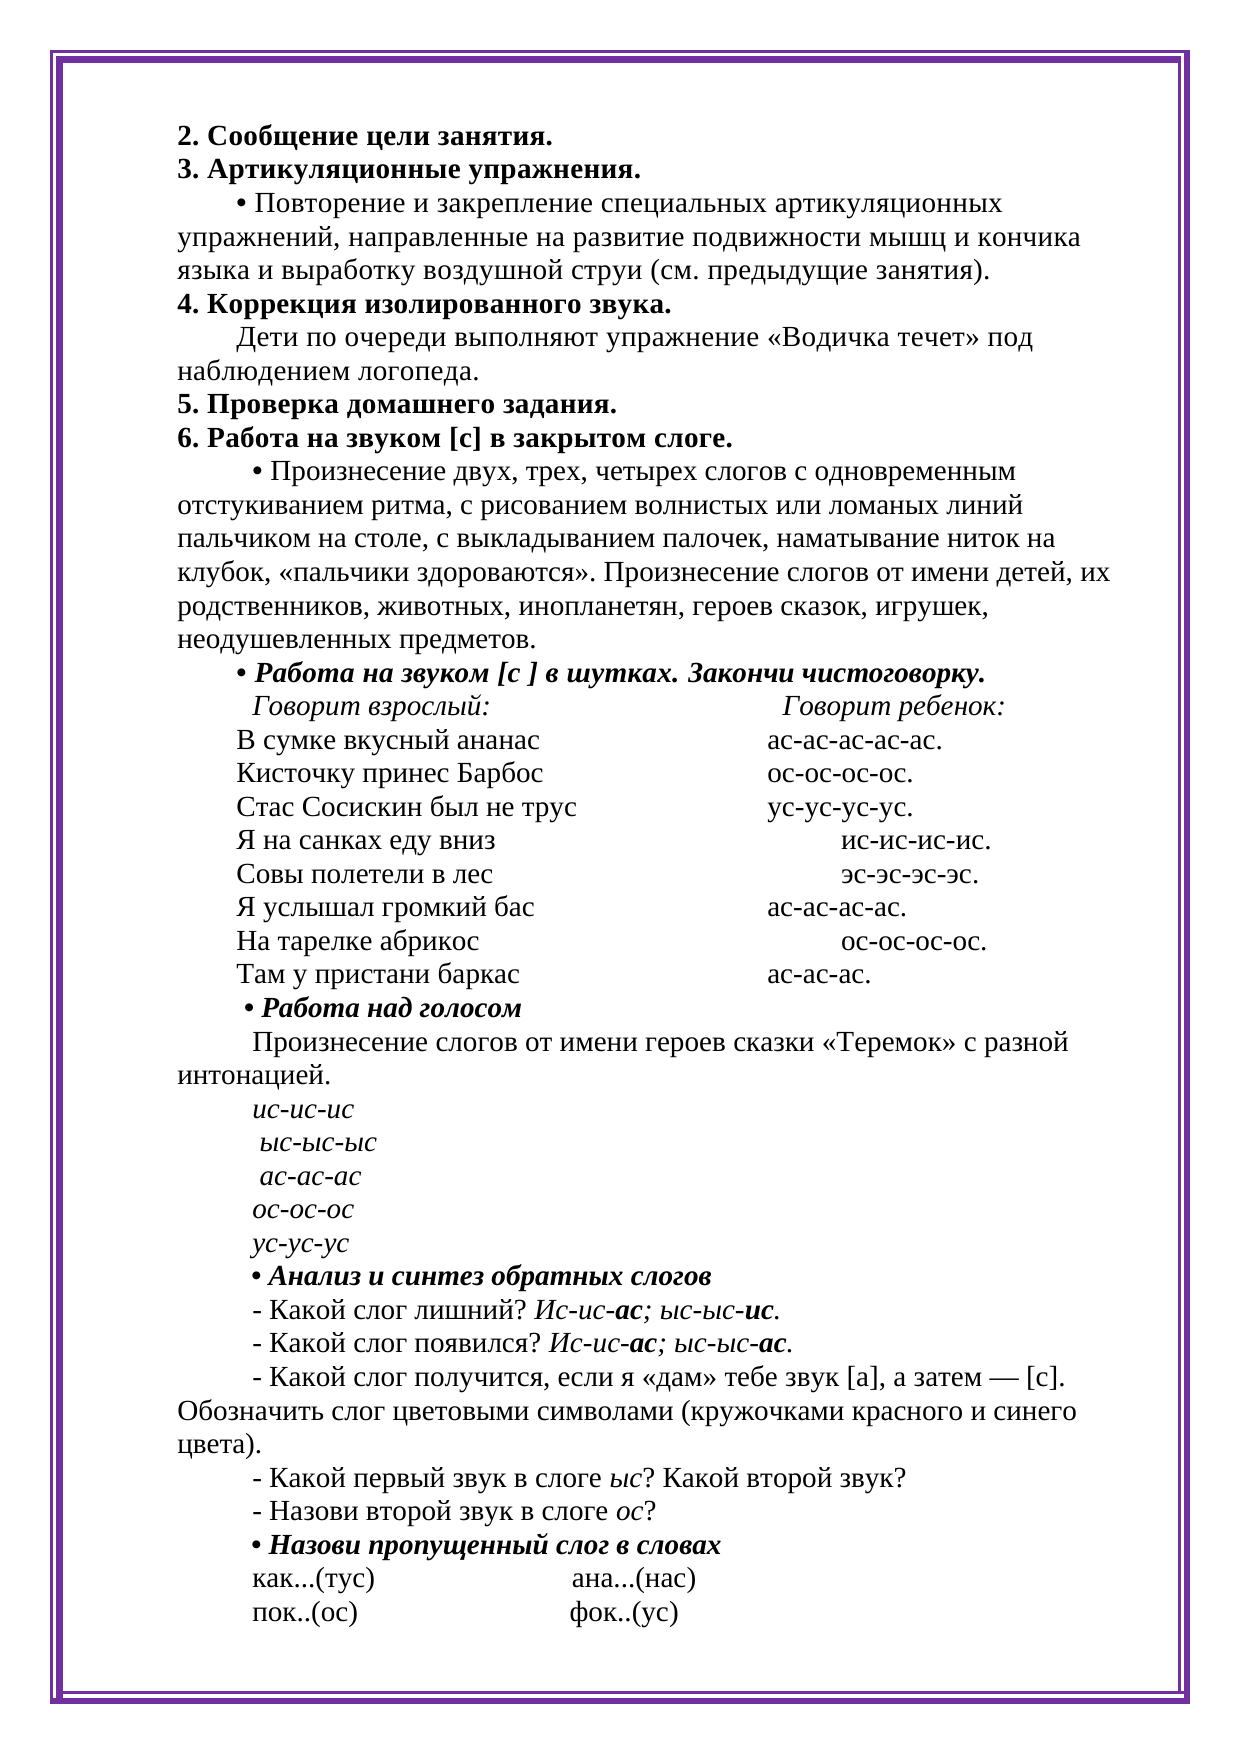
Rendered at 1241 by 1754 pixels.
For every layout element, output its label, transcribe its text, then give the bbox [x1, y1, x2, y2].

text пок..(ос) фок..(ус) [177, 1594, 1152, 1627]
text В сумке вкусный ананас ас-ас-ас-ас-ас. [177, 722, 1150, 755]
text • Назови пропущенный слог в словах [177, 1527, 1152, 1560]
text Я на санках еду вниз ис-ис-ис-ис. [177, 822, 1150, 856]
text 2. Сообщение цели занятия. [177, 118, 1150, 152]
text • Работа над голосом [177, 990, 1150, 1024]
text 5. Проверка домашнего задания. [177, 386, 1150, 420]
text - Какой слог получится, если я «дам» тебе звук [а], а затем — [с]. Обозначить слог цветовыми символами (кружочками красного и синего цвета). [177, 1359, 1152, 1460]
text Совы полетели в лес эс-эс-эс-эс. [177, 856, 1150, 889]
text как...(тус) ана...(нас) [177, 1560, 1152, 1594]
text Кисточку принес Барбос ос-ос-ос-ос. [177, 755, 1150, 789]
text 3. Артикуляционные упражнения. [177, 152, 1150, 185]
text 6. Работа на звуком [с] в закрытом слоге. [177, 420, 1150, 453]
text Говорит взрослый: Говорит ребенок: [177, 688, 1152, 722]
text - Какой слог лишний? Ис-ис-ас; ыс-ыс-ис. [177, 1292, 1152, 1326]
text • Произнесение двух, трех, четырех слогов с одновременным отстукиванием ритма, с рисованием волнистых или ломаных линий пальчиком на столе, с выкладыванием палочек, наматывание ниток на клубок, «пальчики здороваются». Произнесение слогов от имени детей, их родственников, животных, инопланетян, героев сказок, игрушек, неодушевленных предметов. [177, 453, 1152, 655]
text - Какой слог появился? Ис-ис-ас; ыс-ыс-ас. [177, 1326, 1152, 1359]
text - Назови второй звук в слоге ос? [177, 1493, 1152, 1527]
text 4. Коррекция изолированного звука. [177, 286, 1150, 319]
text ос-ос-ос [177, 1191, 1152, 1225]
text ас-ас-ас [177, 1158, 1152, 1191]
text На тарелке абрикос ос-ос-ос-ос. [177, 923, 1150, 957]
text Стас Сосискин был не трус ус-ус-ус-ус. [177, 789, 1150, 822]
text • Работа на звуком [с ] в шутках. Закончи чистоговорку. [177, 655, 1150, 688]
text Там у пристани баркас ас-ас-ас. [177, 957, 1150, 990]
text Дети по очереди выполняют упражнение «Водичка течет» под наблюдением логопеда. [177, 319, 1150, 386]
text Произнесение слогов от имени героев сказки «Теремок» с разной интонацией. [177, 1024, 1152, 1091]
text ис-ис-ис [177, 1091, 1152, 1124]
text ыс-ыс-ыс [177, 1124, 1152, 1158]
text ус-ус-ус [177, 1225, 1152, 1258]
text Я услышал громкий бас ас-ас-ас-ас. [177, 889, 1150, 923]
text - Какой первый звук в слоге ыс? Какой второй звук? [177, 1460, 1152, 1493]
text • Повторение и закрепление специальных артикуляционных упражнений, направленные на развитие подвижности мышц и кончика языка и выработку воздушной струи (см. предыдущие занятия). [177, 185, 1150, 286]
text • Анализ и синтез обратных слогов [177, 1258, 1152, 1292]
